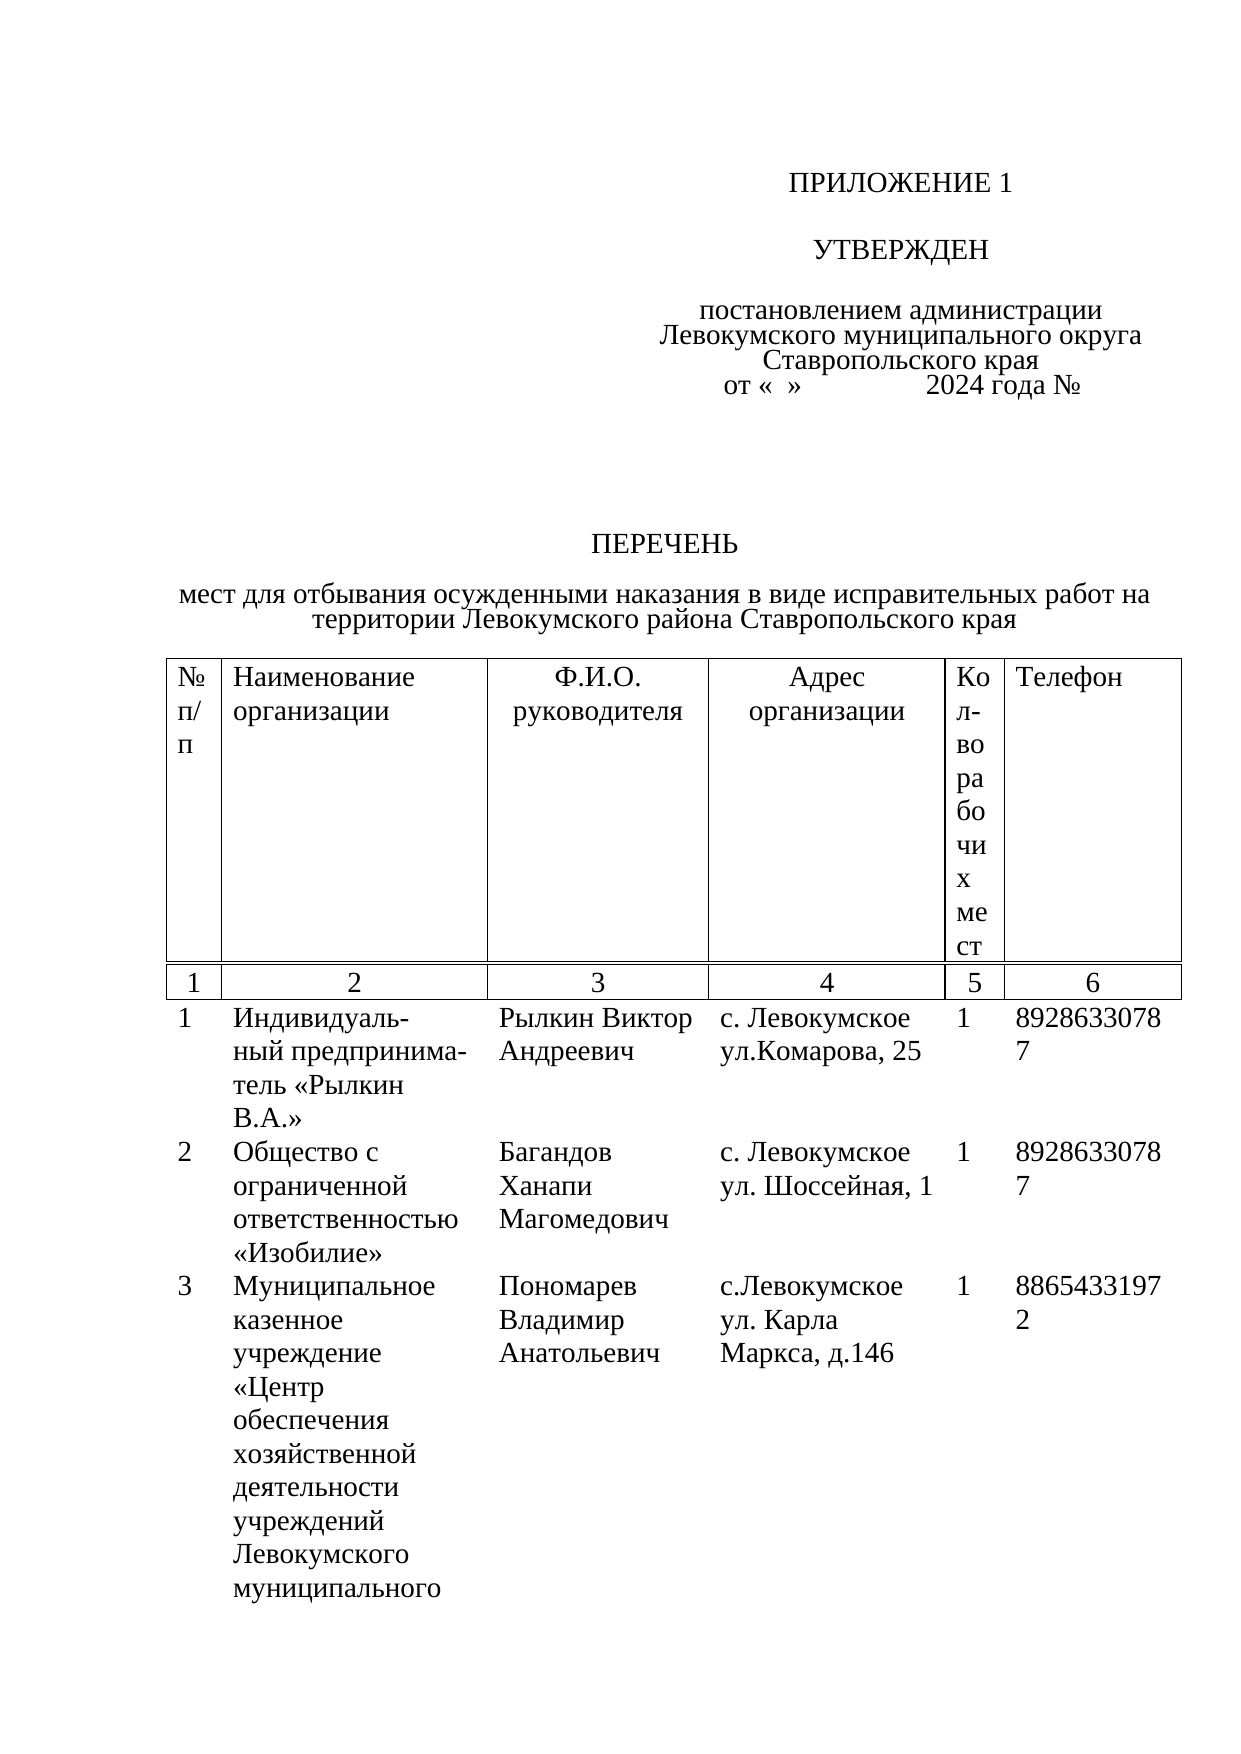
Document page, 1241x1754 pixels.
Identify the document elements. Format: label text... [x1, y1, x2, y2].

table_header 6 [1005, 965, 1181, 999]
table_header 5 [946, 965, 1004, 999]
table_header Адрес организации [709, 659, 944, 961]
table_cell 89286330787 [1004, 1000, 1181, 1134]
table_cell 1 [945, 1268, 1004, 1604]
table_header Ф.И.О. руководителя [488, 659, 708, 961]
text Левокумского муниципального округа [650, 324, 1152, 349]
table_cell Багандов Ханапи Магомедович [487, 1134, 709, 1268]
table_cell 2 [166, 1134, 222, 1268]
table_cell с. Левокумское ул.Комарова, 25 [709, 1000, 945, 1134]
table_header Телефон [1005, 659, 1181, 961]
text ПЕРЕЧЕНЬ [177, 533, 1152, 558]
table_header 4 [709, 965, 944, 999]
table_header 1 [167, 965, 221, 999]
table_cell 1 [166, 1000, 222, 1134]
table_header Кол-во рабочих мест [946, 659, 1004, 961]
table_cell с.Левокумское ул. Карла Маркса, д.146 [709, 1268, 945, 1604]
text от « » 2024 года № [177, 374, 1152, 399]
table_header Наименование организации [222, 659, 487, 961]
table_cell с. Левокумское ул. Шоссейная, 1 [709, 1134, 945, 1268]
table_cell Пономарев Владимир Анатольевич [487, 1268, 709, 1604]
table_cell 1 [945, 1000, 1004, 1134]
table_header № п/п [167, 659, 221, 961]
table_cell Индивидуаль- ный предпринима- тель «Рылкин В.А.» [222, 1000, 487, 1134]
table_header 2 [222, 965, 487, 999]
text постановлением администрации [650, 299, 1152, 324]
text Ставропольского края [650, 349, 1152, 374]
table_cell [222, 1268, 487, 1604]
table_cell 3 [166, 1268, 222, 1604]
text ПРИЛОЖЕНИЕ 1 [650, 165, 1152, 198]
table_cell 89286330787 [1004, 1134, 1181, 1268]
text мест для отбывания осужденными наказания в виде исправительных работ на территории Левокумского района Ставропольского края [177, 583, 1152, 633]
table_header 3 [488, 965, 708, 999]
table_cell 1 [945, 1134, 1004, 1268]
table_cell Общество с ограниченной ответственностью «Изобилие» [222, 1134, 487, 1268]
text УТВЕРЖДЕН [650, 232, 1152, 266]
table_cell Рылкин Виктор Андреевич [487, 1000, 709, 1134]
table_cell 88654331972 [1004, 1268, 1181, 1604]
